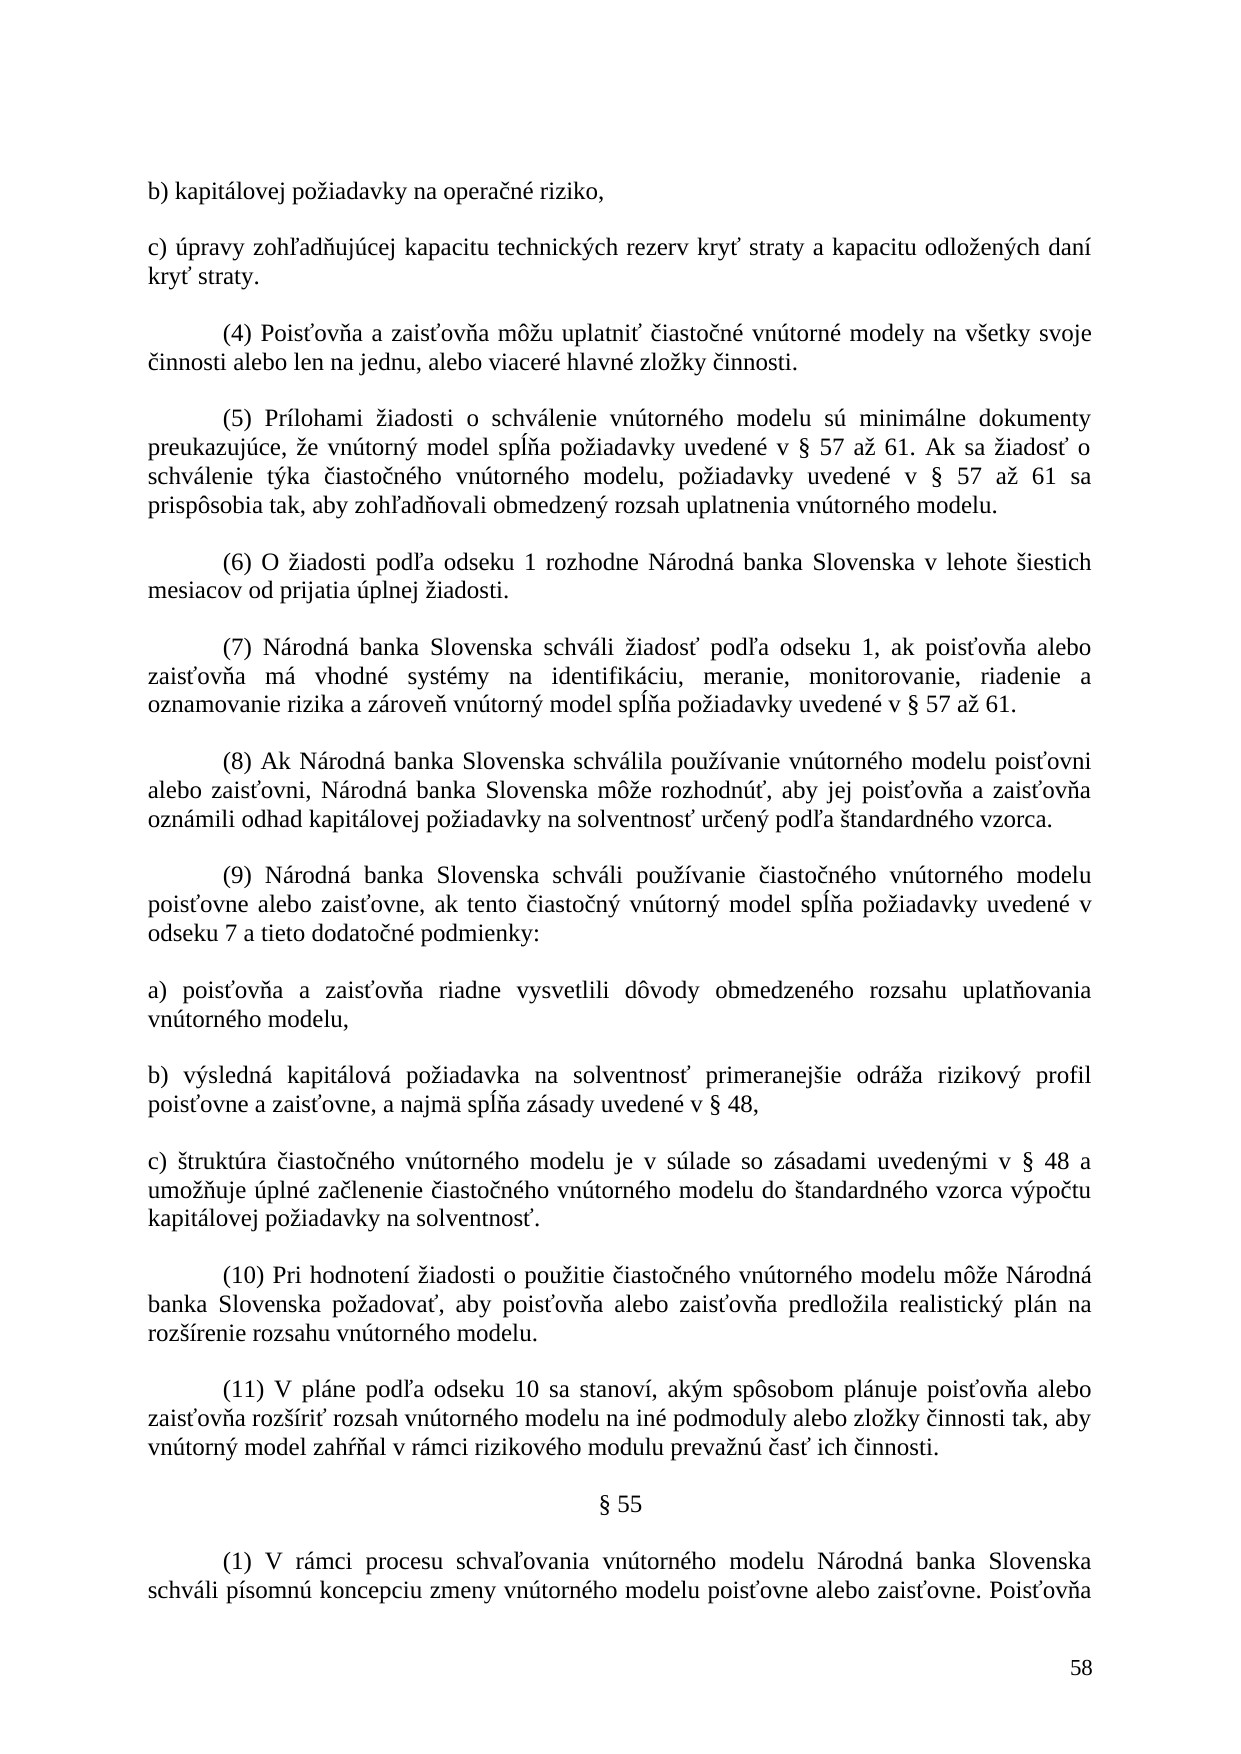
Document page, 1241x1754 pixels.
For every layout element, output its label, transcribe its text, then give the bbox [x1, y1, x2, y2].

text b) výsledná kapitálová požiadavka na solventnosť primeranejšie odráža rizikový profil poisťovne a zaisťovne, a najmä spĺňa zásady uvedené v § 48, [148, 1060, 1092, 1118]
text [148, 1546, 1092, 1604]
text b) kapitálovej požiadavky na operačné riziko, [148, 176, 1092, 204]
text (11) V pláne podľa odseku 10 sa stanoví, akým spôsobom plánuje poisťovňa alebo zaisťovňa rozšíriť rozsah vnútorného modelu na iné podmoduly alebo zložky činnosti tak, aby vnútorný model zahŕňal v rámci rizikového modulu prevažnú časť ich činnosti. [148, 1374, 1092, 1461]
text (5) Prílohami žiadosti o schválenie vnútorného modelu sú minimálne dokumenty preukazujúce, že vnútorný model spĺňa požiadavky uvedené v § 57 až 61. Ak sa žiadosť o schválenie týka čiastočného vnútorného modelu, požiadavky uvedené v § 57 až 61 sa prispôsobia tak, aby zohľadňovali obmedzený rozsah uplatnenia vnútorného modelu. [148, 403, 1092, 518]
text (4) Poisťovňa a zaisťovňa môžu uplatniť čiastočné vnútorné modely na všetky svoje činnosti alebo len na jednu, alebo viaceré hlavné zložky činnosti. [148, 318, 1092, 376]
text a) poisťovňa a zaisťovňa riadne vysvetlili dôvody obmedzeného rozsahu uplatňovania vnútorného modelu, [148, 975, 1092, 1032]
text § 55 [148, 1489, 1092, 1517]
text c) štruktúra čiastočného vnútorného modelu je v súlade so zásadami uvedenými v § 48 a umožňuje úplné začlenenie čiastočného vnútorného modelu do štandardného vzorca výpočtu kapitálovej požiadavky na solventnosť. [148, 1146, 1092, 1232]
text (8) Ak Národná banka Slovenska schválila používanie vnútorného modelu poisťovni alebo zaisťovni, Národná banka Slovenska môže rozhodnúť, aby jej poisťovňa a zaisťovňa oznámili odhad kapitálovej požiadavky na solventnosť určený podľa štandardného vzorca. [148, 746, 1092, 833]
text (9) Národná banka Slovenska schváli používanie čiastočného vnútorného modelu poisťovne alebo zaisťovne, ak tento čiastočný vnútorný model spĺňa požiadavky uvedené v odseku 7 a tieto dodatočné podmienky: [148, 861, 1092, 947]
text c) úpravy zohľadňujúcej kapacitu technických rezerv kryť straty a kapacitu odložených daní kryť straty. [148, 232, 1092, 290]
text (6) O žiadosti podľa odseku 1 rozhodne Národná banka Slovenska v lehote šiestich mesiacov od prijatia úplnej žiadosti. [148, 547, 1092, 604]
text (10) Pri hodnotení žiadosti o použitie čiastočného vnútorného modelu môže Národná banka Slovenska požadovať, aby poisťovňa alebo zaisťovňa predložila realistický plán na rozšírenie rozsahu vnútorného modelu. [148, 1260, 1092, 1346]
text (7) Národná banka Slovenska schváli žiadosť podľa odseku 1, ak poisťovňa alebo zaisťovňa má vhodné systémy na identifikáciu, meranie, monitorovanie, riadenie a oznamovanie rizika a zároveň vnútorný model spĺňa požiadavky uvedené v § 57 až 61. [148, 632, 1092, 718]
